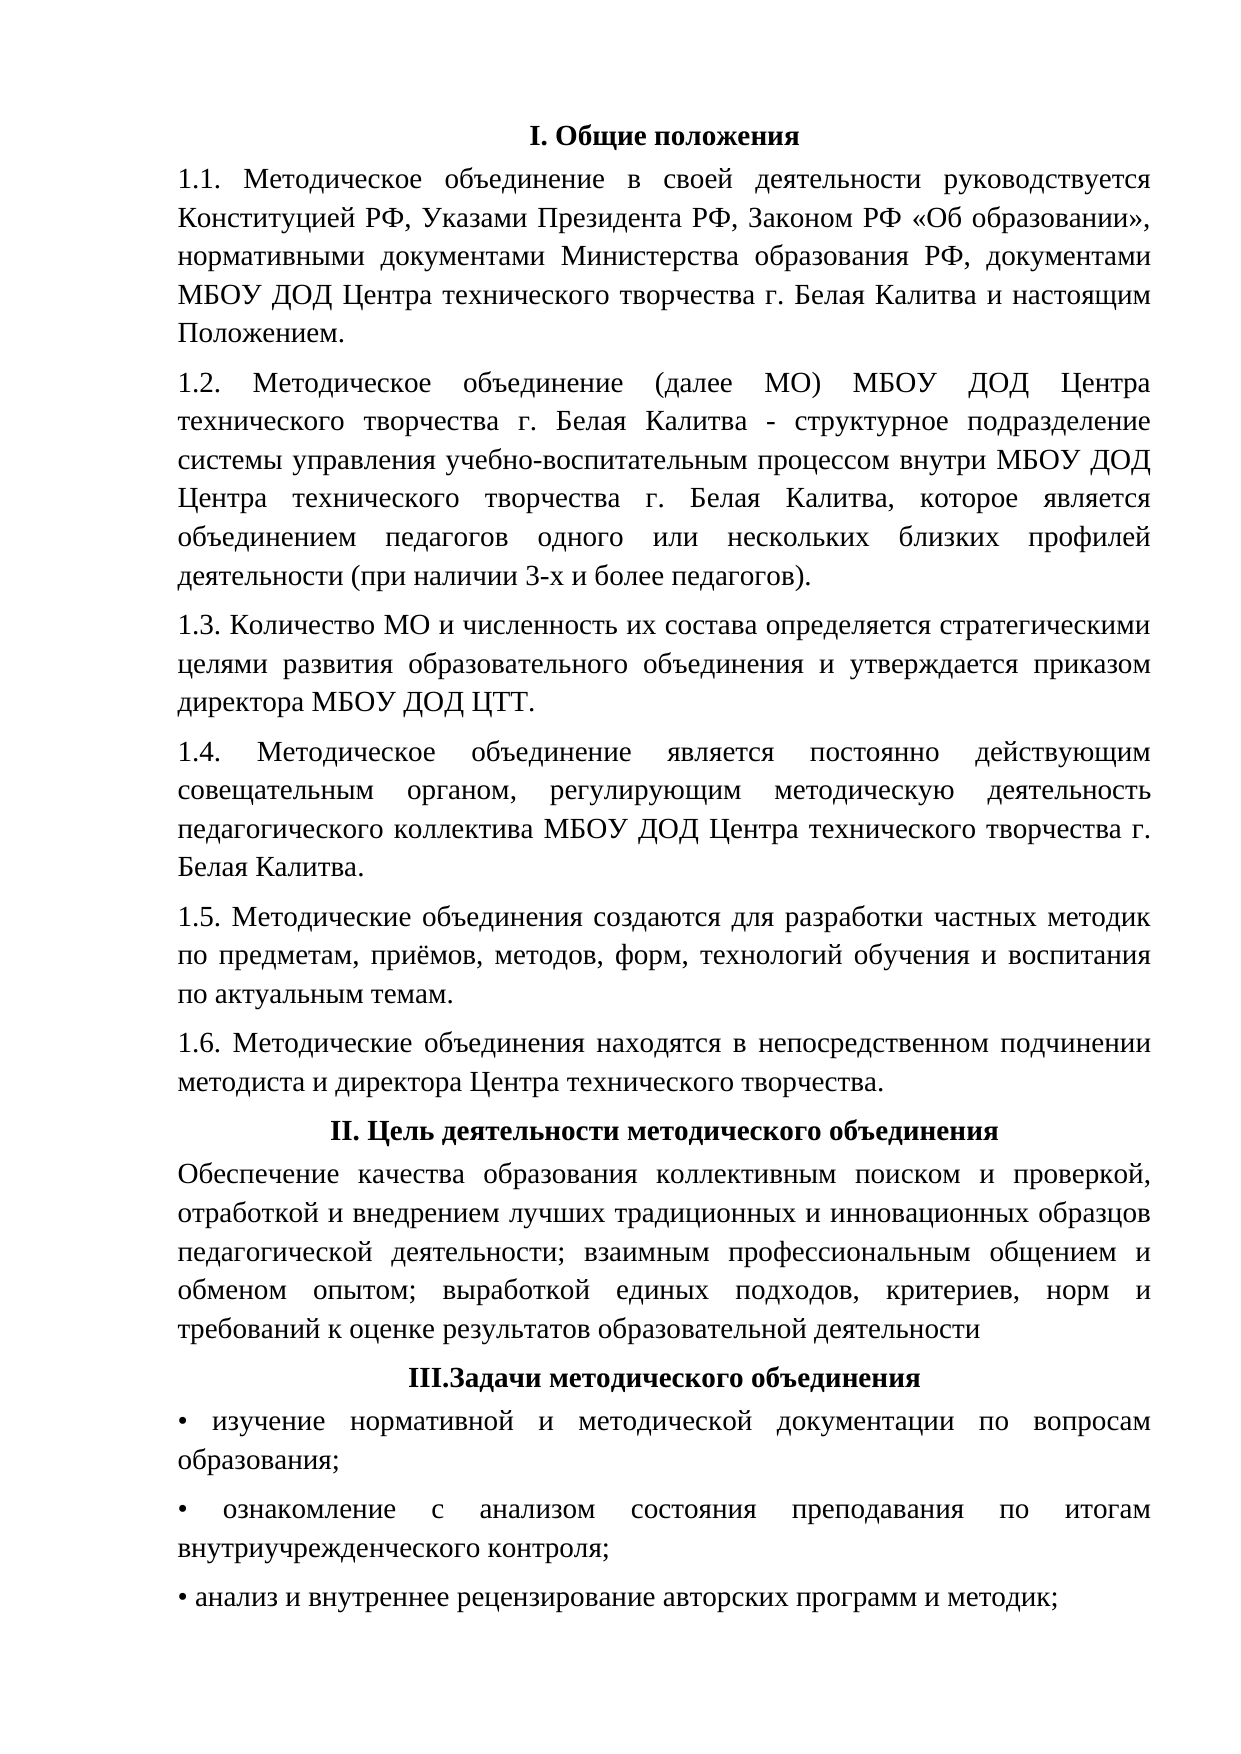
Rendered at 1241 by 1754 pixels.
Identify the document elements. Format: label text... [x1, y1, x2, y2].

text • ознакомление с анализом состояния преподавания по итогам внутриучрежденческого контроля; [177, 1492, 1152, 1564]
text II. Цель деятельности методического объединения [177, 1113, 1152, 1147]
text 1.5. Методические объединения создаются для разработки частных методик по предметам, приёмов, методов, форм, технологий обучения и воспитания по актуальным темам. [177, 899, 1152, 1009]
text I. Общие положения [177, 118, 1152, 152]
text 1.3. Количество МО и численность их состава определяется стратегическими целями развития образовательного объединения и утверждается приказом директора МБОУ ДОД ЦТТ. [177, 607, 1152, 718]
text • анализ и внутреннее рецензирование авторских программ и методик; [177, 1579, 1152, 1613]
text 1.4. Методическое объединение является постоянно действующим совещательным органом, регулирующим методическую деятельность педагогического коллектива МБОУ ДОД Центра технического творчества г. Белая Калитва. [177, 734, 1152, 883]
text 1.1. Методическое объединение в своей деятельности руководствуется Конституцией РФ, Указами Президента РФ, Законом РФ «Об образовании», нормативными документами Министерства образования РФ, документами МБОУ ДОД Центра технического творчества г. Белая Калитва и настоящим Положением. [177, 161, 1152, 349]
text • изучение нормативной и методической документации по вопросам образования; [177, 1403, 1152, 1476]
text III.Задачи методического объединения [177, 1360, 1152, 1394]
text 1.6. Методические объединения находятся в непосредственном подчинении методиста и директора Центра технического творчества. [177, 1025, 1152, 1097]
text 1.2. Методическое объединение (далее МО) МБОУ ДОД Центра технического творчества г. Белая Калитва - структурное подразделение системы управления учебно-воспитательным процессом внутри МБОУ ДОД Центра технического творчества г. Белая Калитва, которое является объединением педагогов одного или нескольких близких профилей деятельности (при наличии 3-х и более педагогов). [177, 365, 1152, 591]
text Обеспечение качества образования коллективным поиском и проверкой, отработкой и внедрением лучших традиционных и инновационных образцов педагогической деятельности; взаимным профессиональным общением и обменом опытом; выработкой единых подходов, критериев, норм и требований к оценке результатов образовательной деятельности [177, 1157, 1152, 1344]
